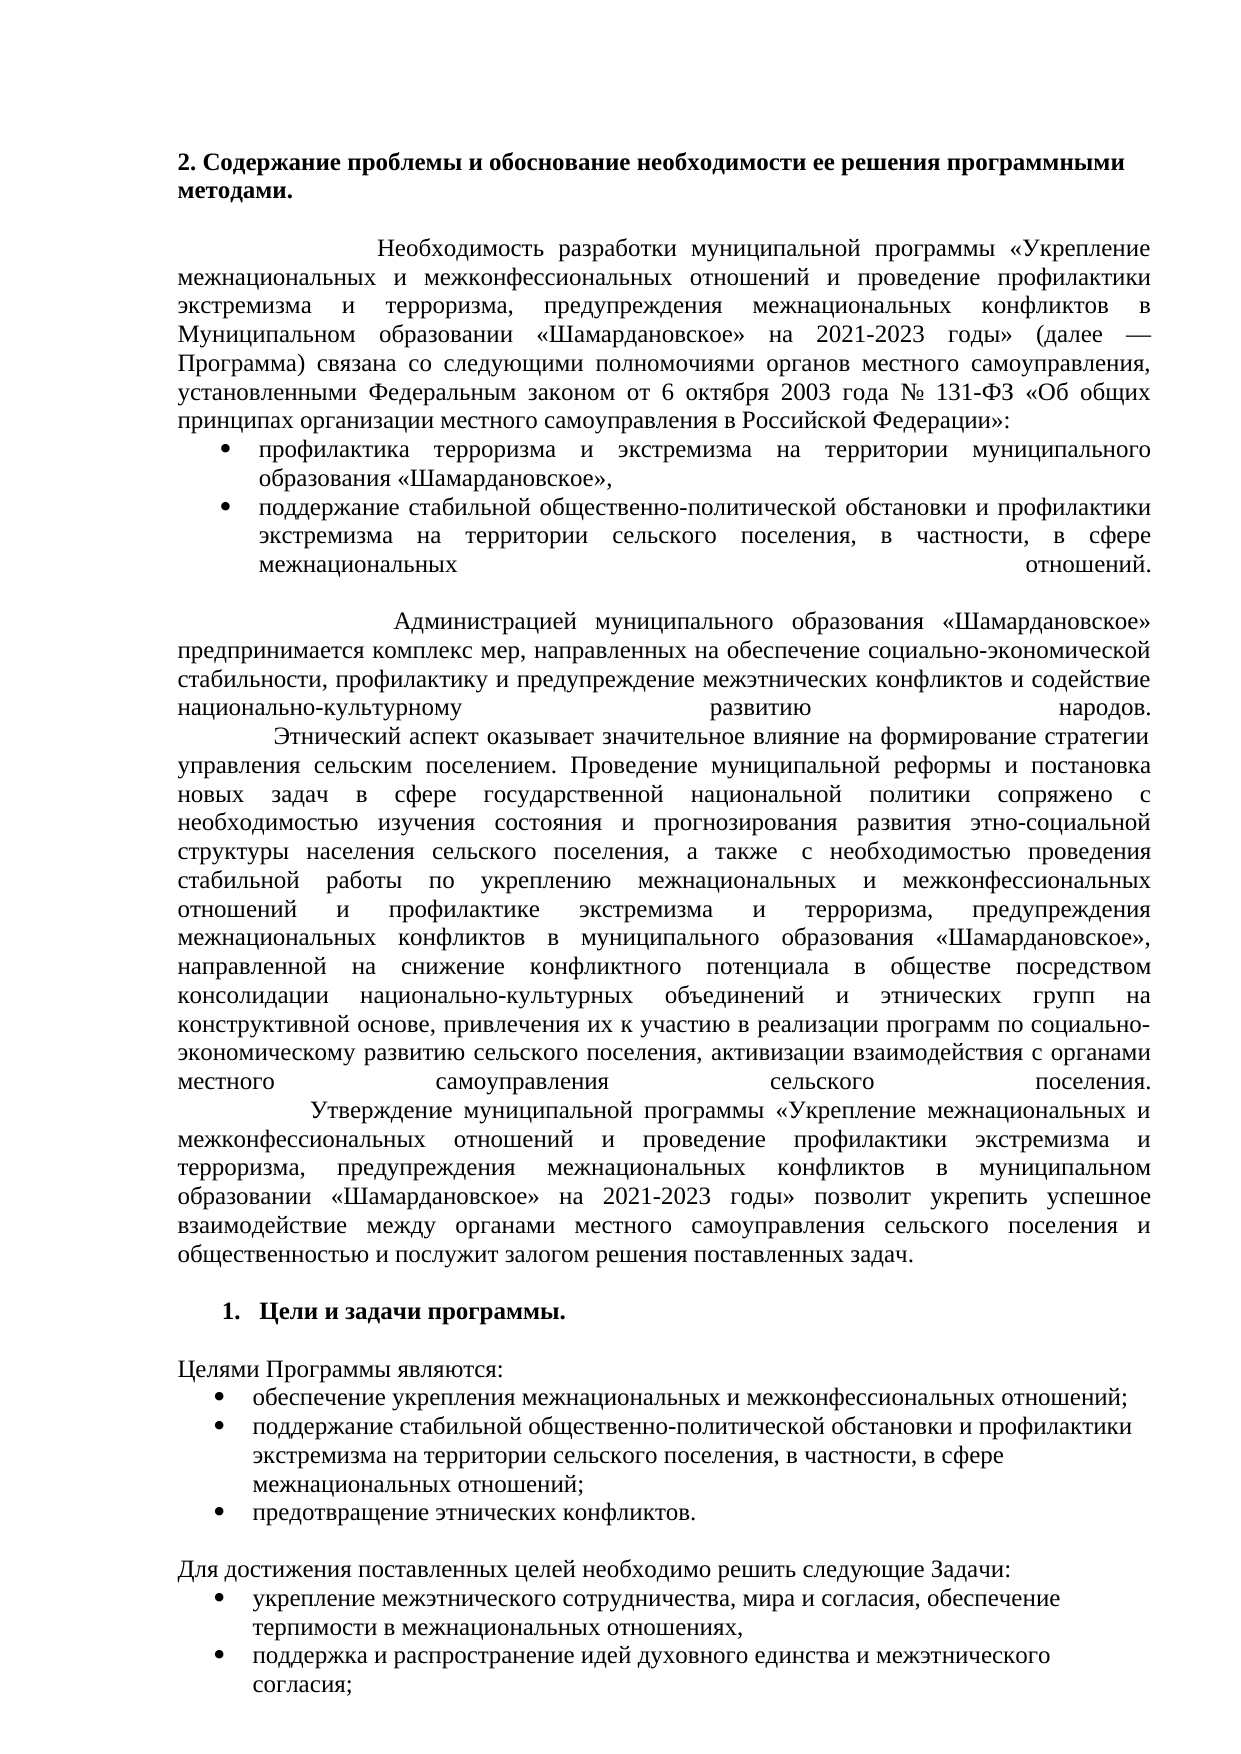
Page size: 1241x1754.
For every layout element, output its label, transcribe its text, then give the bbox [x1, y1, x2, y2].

list обеспечение укрепления межнациональных и межконфессиональных отношений; [215, 1382, 1152, 1411]
text 2. Содержание проблемы и обоснование необходимости ее решения программными методами. [177, 118, 1152, 204]
text Для достижения поставленных целей необходимо решить следующие Задачи: [177, 1554, 1152, 1583]
list укрепление межэтнического сотрудничества, мира и согласия, обеспечение терпимости в межнациональных отношениях, [215, 1583, 1152, 1640]
list предотвращение этнических конфликтов. [215, 1497, 1152, 1554]
list профилактика терроризма и экстремизма на территории муниципального образования «Шамардановское», [221, 434, 1152, 492]
text Необходимость разработки муниципальной программы «Укрепление межнациональных и межконфессиональных отношений и проведение профилактики экстремизма и терроризма, предупреждения межнациональных конфликтов в Муниципальном образовании «Шамардановское» на 2021-2023 годы» (далее — Программа) связана со следующими полномочиями органов местного самоуправления, установленными Федеральным законом от 6 октября 2003 года № 131-ФЗ «Об общих принципах организации местного самоуправления в Российской Федерации»: [177, 233, 1152, 434]
list поддержка и распространение идей духовного единства и межэтнического согласия; [215, 1640, 1152, 1698]
text Целями Программы являются: [177, 1354, 1152, 1382]
list поддержание стабильной общественно-политической обстановки и профилактики экстремизма на территории сельского поселения, в частности, в сфере межнациональных отношений. [221, 492, 1152, 606]
list поддержание стабильной общественно-политической обстановки и профилактики экстремизма на территории сельского поселения, в частности, в сфере межнациональных отношений; [215, 1411, 1152, 1497]
text Администрацией муниципального образования «Шамардановское» предпринимается комплекс мер, направленных на обеспечение социально-экономической стабильности, профилактику и предупреждение межэтнических конфликтов и содействие национально-культурному развитию народов. Этнический аспект оказывает значительное влияние на формирование стратегии управления сельским поселением. Проведение муниципальной реформы и постановка новых задач в сфере государственной национальной политики сопряжено с необходимостью изучения состояния и прогнозирования развития этно-социальной структуры населения сельского поселения, а также с необходимостью проведения стабильной работы по укреплению межнациональных и межконфессиональных отношений и профилактике экстремизма и терроризма, предупреждения межнациональных конфликтов в муниципального образования «Шамардановское», направленной на снижение конфликтного потенциала в обществе посредством консолидации национально-культурных объединений и этнических групп на конструктивной основе, привлечения их к участию в реализации программ по социально-экономическому развитию сельского поселения, активизации взаимодействия с органами местного самоуправления сельского поселения. Утверждение муниципальной программы «Укрепление межнациональных и межконфессиональных отношений и проведение профилактики экстремизма и терроризма, предупреждения межнациональных конфликтов в муниципальном образовании «Шамардановское» на 2021-2023 годы» позволит укрепить успешное взаимодействие между органами местного самоуправления сельского поселения и общественностью и послужит залогом решения поставленных задач. [177, 606, 1152, 1267]
list Цели и задачи программы. [222, 1296, 1152, 1325]
